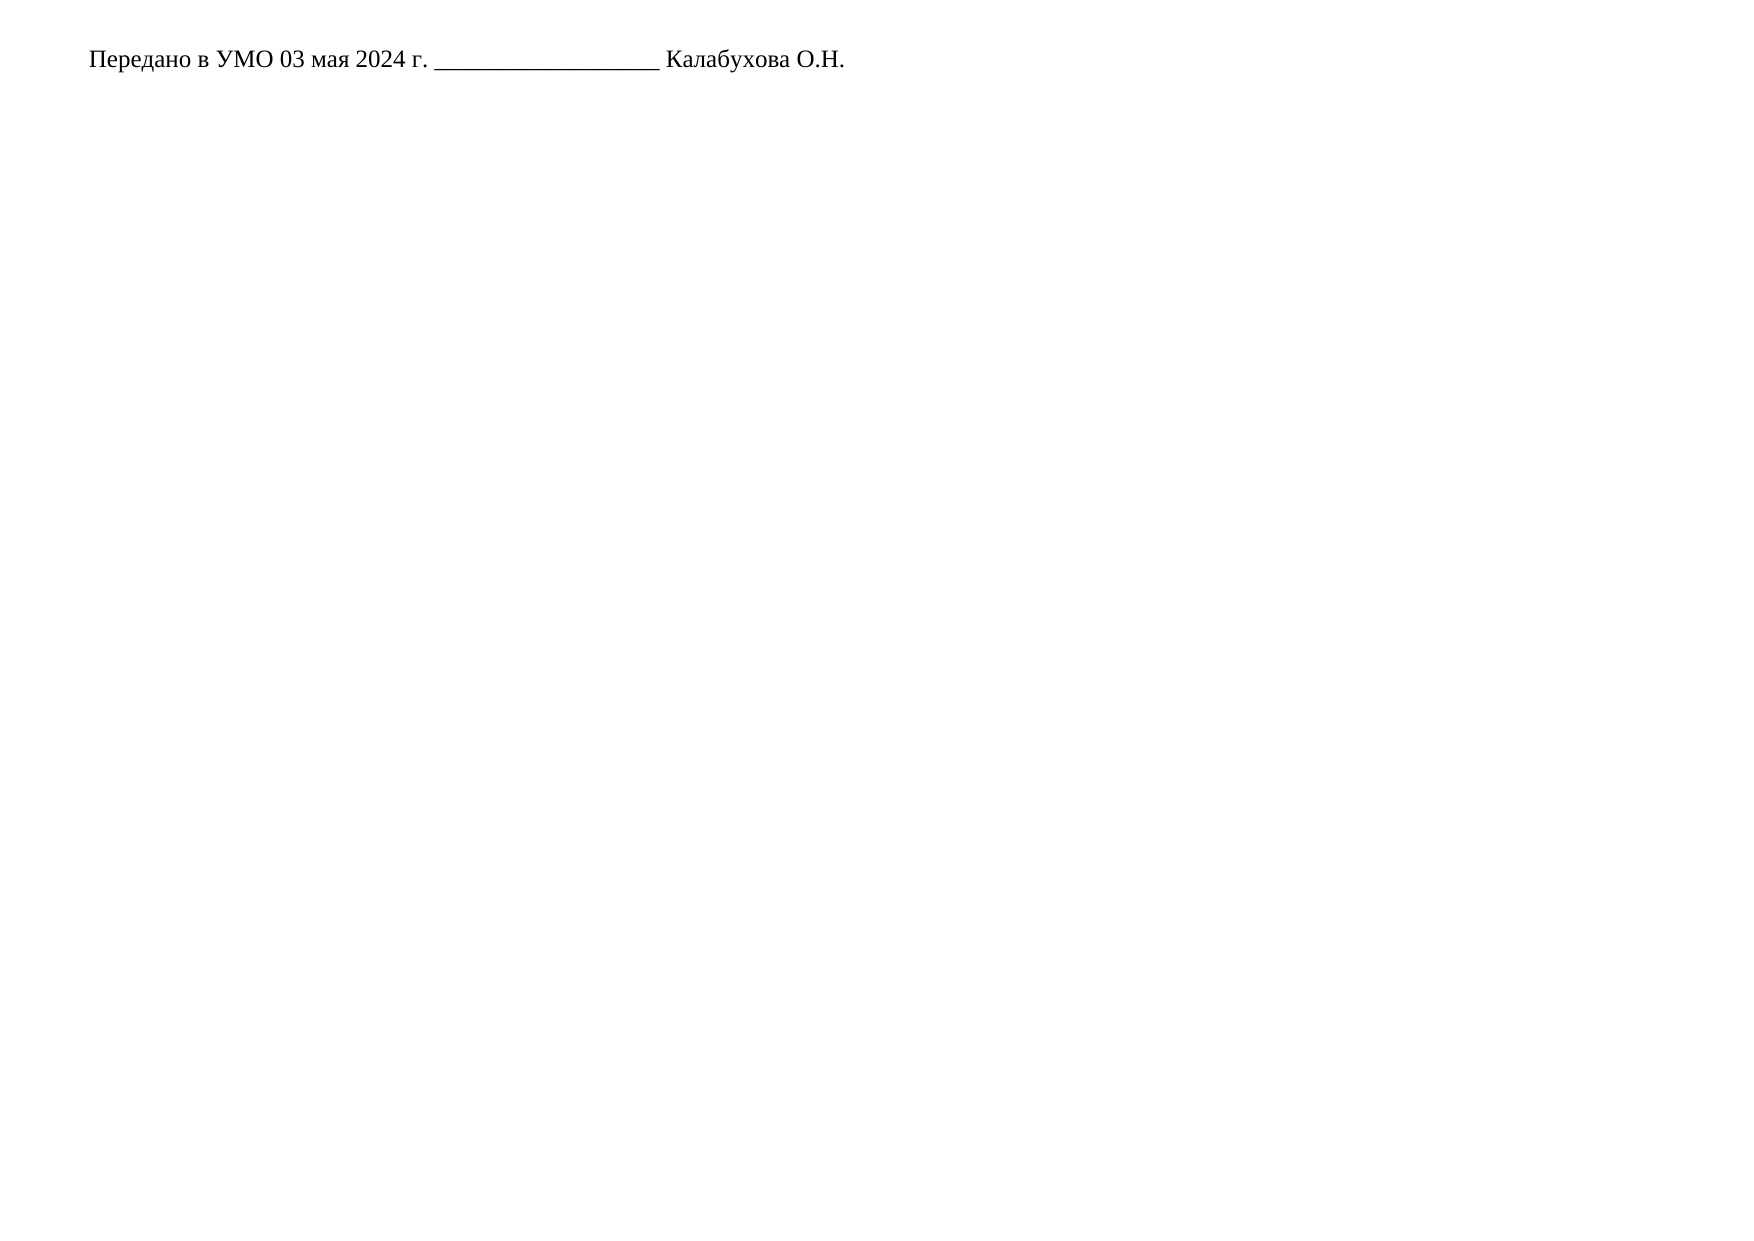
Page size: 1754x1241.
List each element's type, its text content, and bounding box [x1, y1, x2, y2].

text Передано в УМО 03 мая 2024 г. __________________ Калабухова О.Н. [89, 44, 1636, 73]
